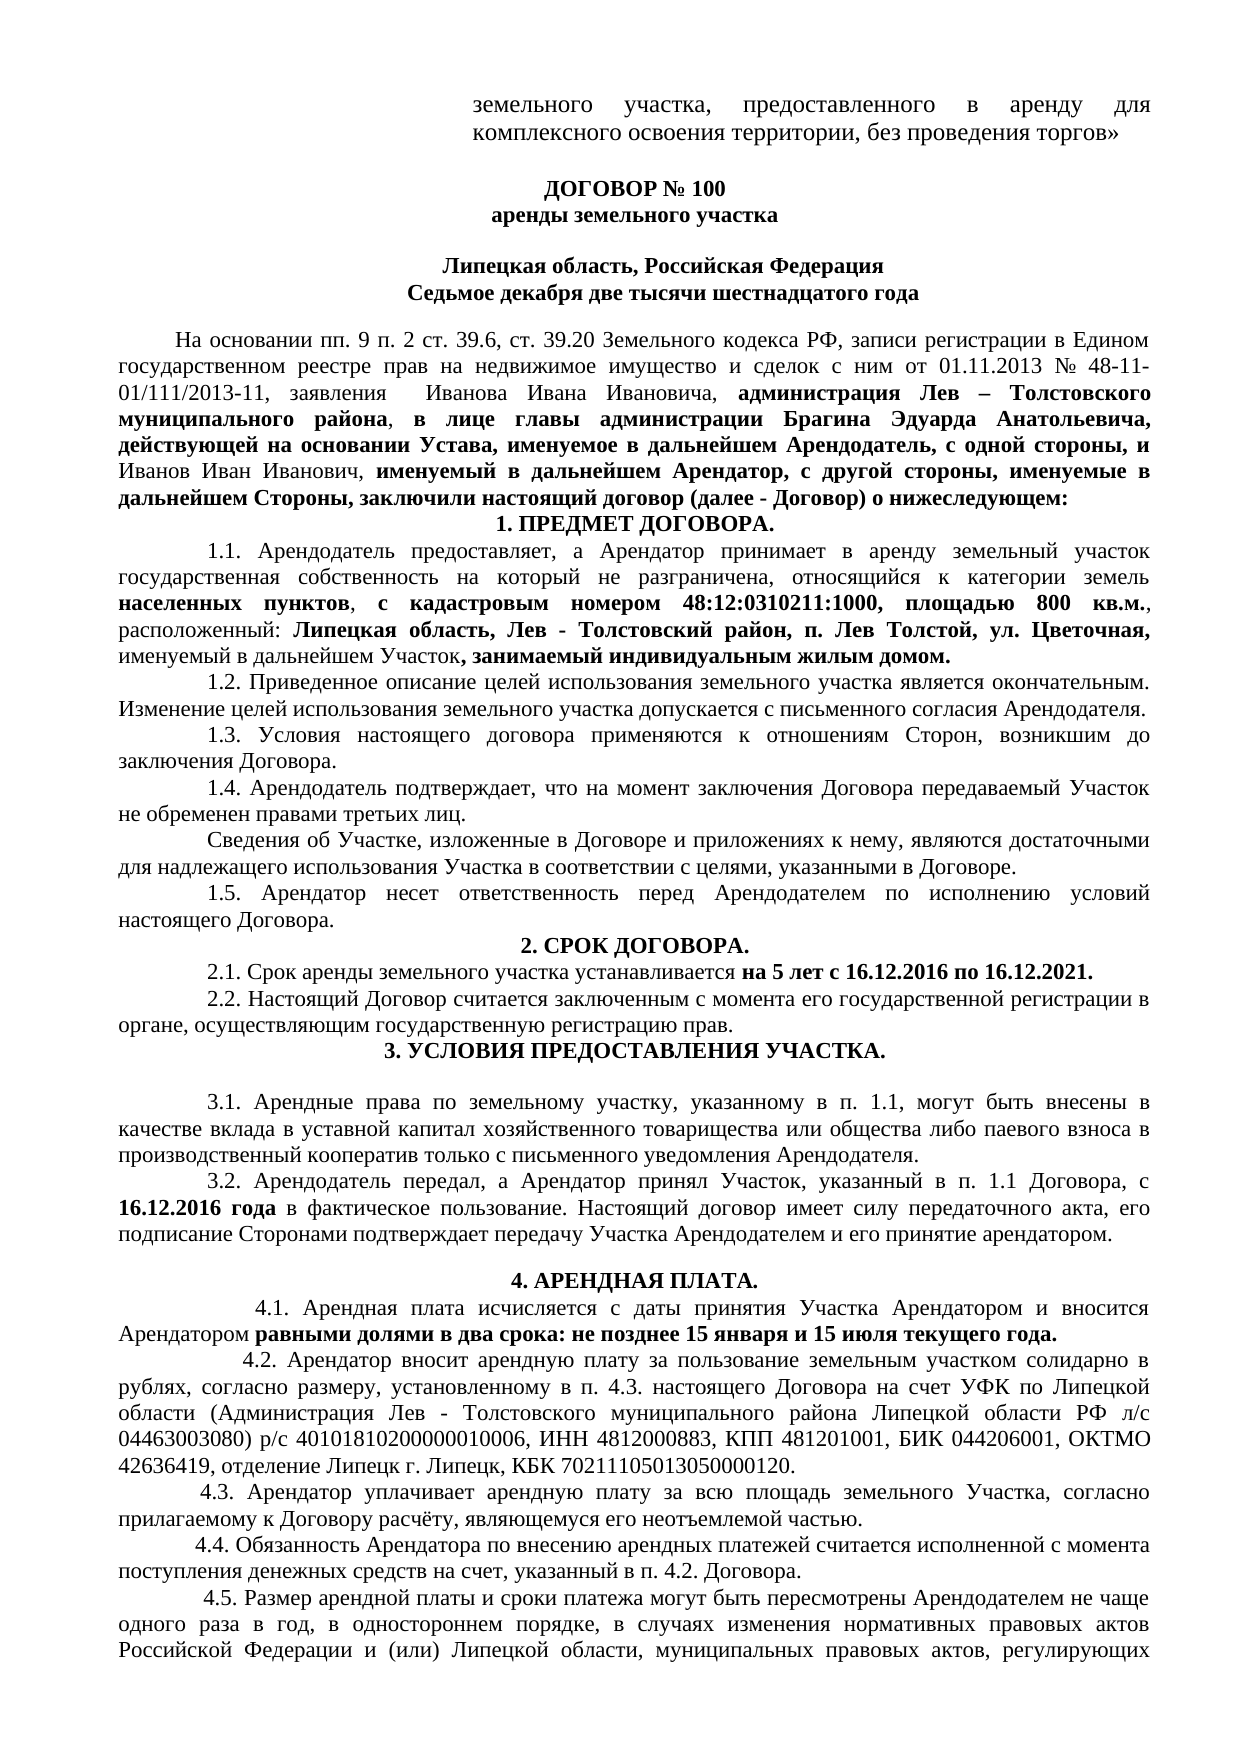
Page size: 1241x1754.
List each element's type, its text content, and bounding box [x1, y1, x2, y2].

text 1.2. Приведенное описание целей использования земельного участка является окончательным. Изменение целей использования земельного участка допускается с письменного согласия Арендодателя. [118, 668, 1152, 721]
text 2.2. Настоящий Договор считается заключенным с момента его государственной регистрации в органе, осуществляющим государственную регистрацию прав. [118, 985, 1152, 1037]
text 4.1. Арендная плата исчисляется с даты принятия Участка Арендатором и вносится Арендатором равными долями в два срока: не позднее 15 января и 15 июля текущего года. [118, 1294, 1152, 1346]
text 1.4. Арендодатель подтверждает, что на момент заключения Договора передаваемый Участок не обременен правами третьих лиц. [118, 774, 1152, 827]
subtitle ДОГОВОР № 100 [118, 175, 1152, 201]
text 1.1. Арендодатель предоставляет, а Арендатор принимает в аренду земельный участок государственная собственность на который не разграничена, относящийся к категории земель населенных пунктов, с кадастровым номером 48:12:0310211:1000, площадью 800 кв.м., расположенный: Липецкая область, Лев - Толстовский район, п. Лев Толстой, ул. Цветочная, именуемый в дальнейшем Участок, занимаемый индивидуальным жилым домом. [118, 537, 1151, 668]
text 4.2. Арендатор вносит арендную плату за пользование земельным участком солидарно в рублях, согласно размеру, установленному в п. 4.3. настоящего Договора на счет УФК по Липецкой области (Администрация Лев - Толстовского муниципального района Липецкой области РФ л/с 04463003080) р/с 40101810200000010006, ИНН 4812000883, КПП 481201001, БИК 044206001, ОКТМО 42636419, отделение Липецк г. Липецк, КБК 70211105013050000120. [118, 1346, 1152, 1478]
text 4.4. Обязанность Арендатора по внесению арендных платежей считается исполненной с момента поступления денежных средств на счет, указанный в п. 4.2. Договора. [118, 1531, 1152, 1584]
text 3. УСЛОВИЯ ПРЕДОСТАВЛЕНИЯ УЧАСТКА. [118, 1037, 1152, 1064]
text 4.3. Арендатор уплачивает арендную плату за всю площадь земельного Участка, согласно прилагаемому к Договору расчёту, являющемуся его неотъемлемой частью. [118, 1478, 1152, 1531]
text аренды земельного участка [118, 201, 1152, 228]
subtitle Липецкая область, Российская Федерация [118, 252, 1152, 279]
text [472, 89, 1152, 146]
text 2.1. Срок аренды земельного участка устанавливается на 5 лет с 16.12.2016 по 16.12.2021. [118, 958, 1152, 985]
text Сведения об Участке, изложенные в Договоре и приложениях к нему, являются достаточными для надлежащего использования Участка в соответствии с целями, указанными в Договоре. [118, 827, 1152, 879]
subtitle Седьмое декабря две тысячи шестнадцатого года [118, 279, 1152, 305]
text 3.1. Арендные права по земельному участку, указанному в п. 1.1, могут быть внесены в качестве вклада в уставной капитал хозяйственного товарищества или общества либо паевого взноса в производственный кооператив только с письменного уведомления Арендодателя. [118, 1088, 1152, 1167]
text 1.5. Арендатор несет ответственность перед Арендодателем по исполнению условий настоящего Договора. [118, 879, 1152, 932]
subtitle 2. СРОК ДОГОВОРА. [118, 932, 1152, 958]
text 1.3. Условия настоящего договора применяются к отношениям Сторон, возникшим до заключения Договора. [118, 721, 1152, 774]
subtitle На основании пп. 9 п. 2 ст. 39.6, ст. 39.20 Земельного кодекса РФ, записи регистрации в Едином государственном реестре прав на недвижимое имущество и сделок с ним от 01.11.2013 № 48-11-01/111/2013-11, заявления Иванова Ивана Ивановича, администрация Лев – Толстовского муниципального района, в лице главы администрации Брагина Эдуарда Анатольевича, действующей на основании Устава, именуемое в дальнейшем Арендодатель, с одной стороны, и Иванов Иван Иванович, именуемый в дальнейшем Арендатор, с другой стороны, именуемые в дальнейшем Стороны, заключили настоящий договор (далее - Договор) о нижеследующем: [118, 326, 1152, 510]
subtitle 1. ПРЕДМЕТ ДОГОВОРА. [118, 510, 1152, 537]
text 3.2. Арендодатель передал, а Арендатор принял Участок, указанный в п. 1.1 Договора, с 16.12.2016 года в фактическое пользование. Настоящий договор имеет силу передаточного акта, его подписание Сторонами подтверждает передачу Участка Арендодателем и его принятие арендатором. [118, 1167, 1152, 1247]
subtitle 4. АРЕНДНАЯ ПЛАТА. [118, 1267, 1152, 1294]
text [118, 1584, 1152, 1663]
